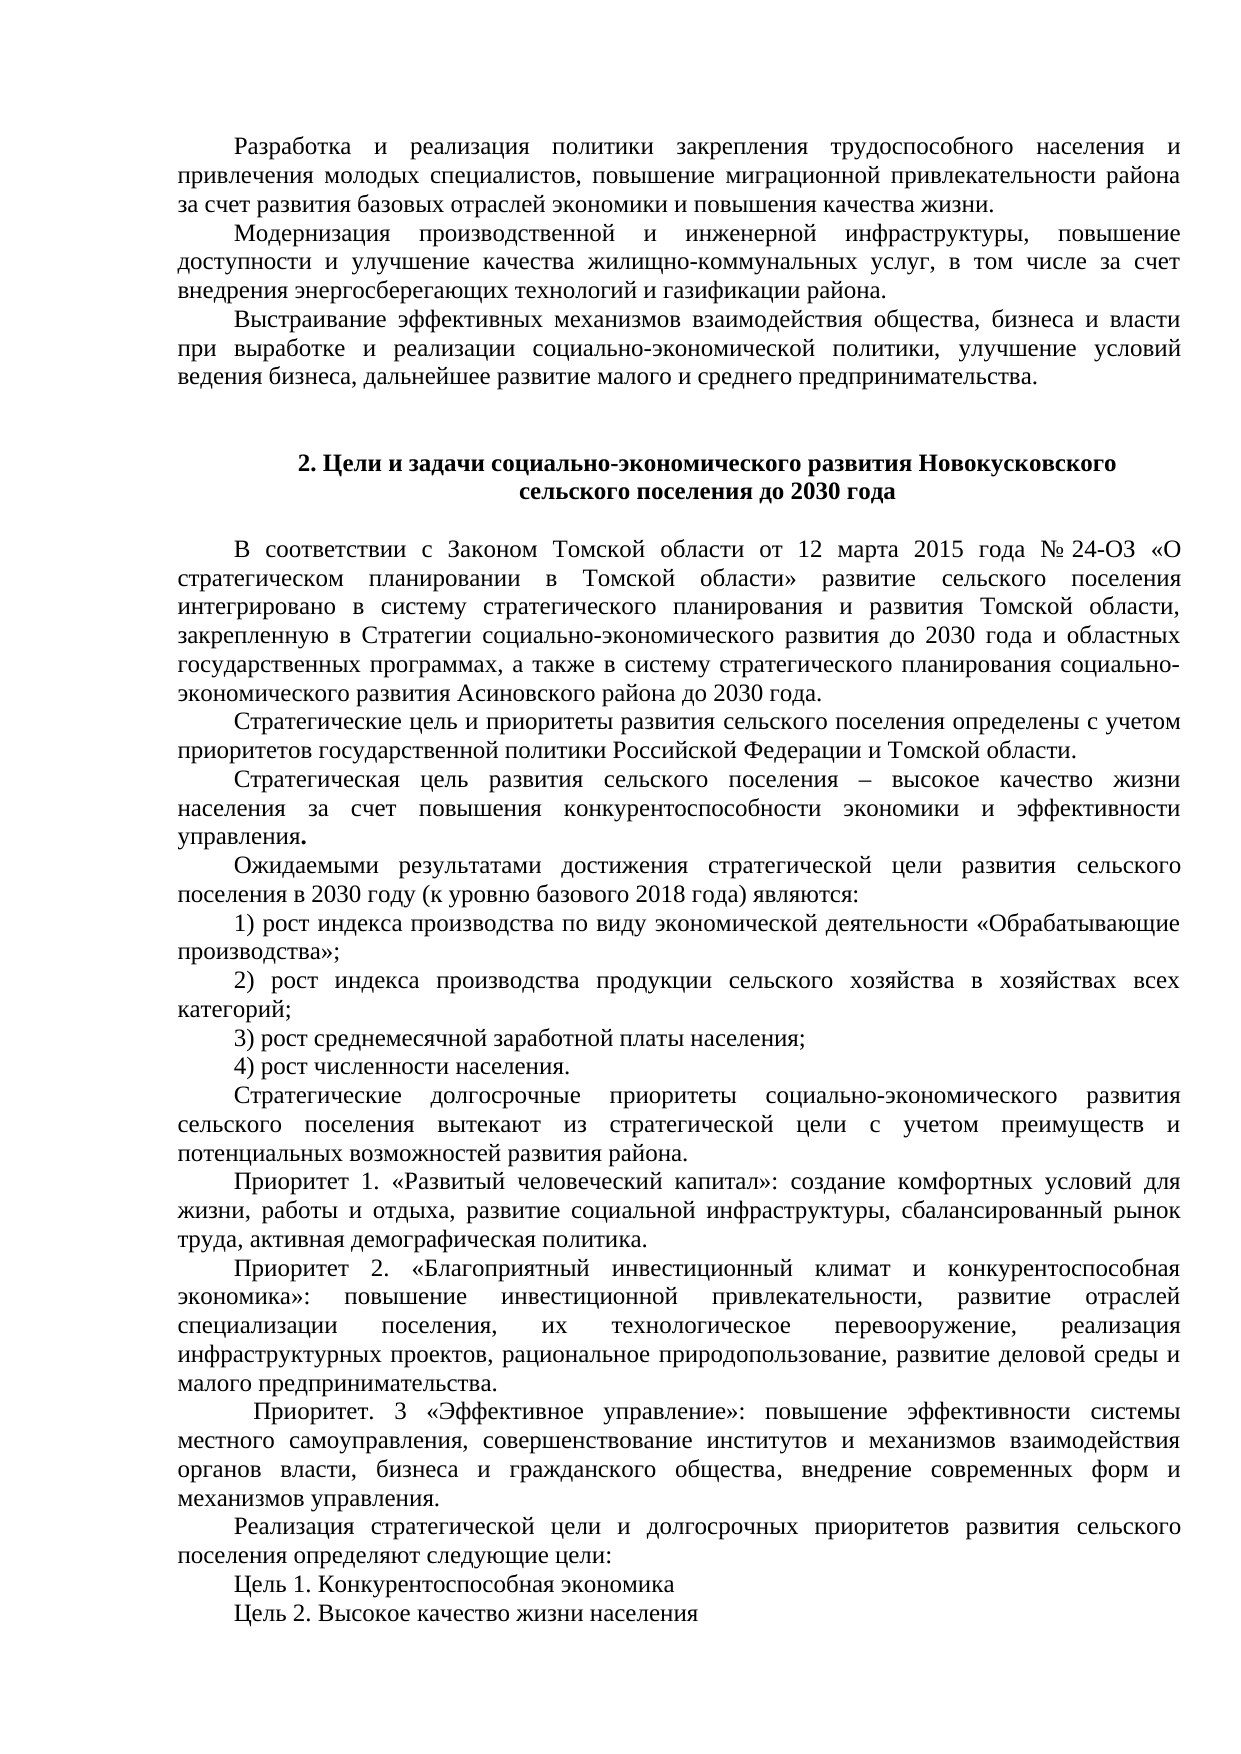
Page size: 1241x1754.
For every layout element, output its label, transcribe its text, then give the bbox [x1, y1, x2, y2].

text сельского поселения до 2030 года [177, 476, 1181, 505]
text В соответствии с Законом Томской области от 12 марта 2015 года № 24-ОЗ «О стратегическом планировании в Томской области» развитие сельского поселения интегрировано в систему стратегического планирования и развития Томской области, закрепленную в Стратегии социально-экономического развития до 2030 года и областных государственных программах, а также в систему стратегического планирования социально-экономического развития Асиновского района до 2030 года. [177, 534, 1181, 706]
text 4) рост численности населения. [177, 1051, 1181, 1080]
text 3) рост среднемесячной заработной платы населения; [177, 1023, 1181, 1051]
text Ожидаемыми результатами достижения стратегической цели развития сельского поселения в 2030 году (к уровню базового 2018 года) являются: [177, 850, 1181, 908]
text Стратегические цель и приоритеты развития сельского поселения определены с учетом приоритетов государственной политики Российской Федерации и Томской области. [177, 706, 1181, 764]
text 1) рост индекса производства по виду экономической деятельности «Обрабатывающие производства»; [177, 908, 1181, 965]
text Выстраивание эффективных механизмов взаимодействия общества, бизнеса и власти при выработке и реализации социально-экономической политики, улучшение условий ведения бизнеса, дальнейшее развитие малого и среднего предпринимательства. [177, 304, 1181, 390]
text Стратегические долгосрочные приоритеты социально-экономического развития сельского поселения вытекают из стратегической цели с учетом преимуществ и потенциальных возможностей развития района. [177, 1080, 1181, 1166]
text 2. Цели и задачи социально-экономического развития Новокусковского [177, 448, 1181, 476]
text Приоритет. 3 «Эффективное управление»: повышение эффективности системы местного самоуправления, совершенствование институтов и механизмов взаимодействия органов власти, бизнеса и гражданского общества, внедрение современных форм и механизмов управления. [177, 1396, 1181, 1511]
text Цель 2. Высокое качество жизни населения [177, 1598, 1181, 1626]
text Модернизация производственной и инженерной инфраструктуры, повышение доступности и улучшение качества жилищно-коммунальных услуг, в том числе за счет внедрения энергосберегающих технологий и газификации района. [177, 218, 1181, 304]
text Реализация стратегической цели и долгосрочных приоритетов развития сельского поселения определяют следующие цели: [177, 1511, 1181, 1569]
text Стратегическая цель развития сельского поселения – высокое качество жизни населения за счет повышения конкурентоспособности экономики и эффективности управления. [177, 764, 1181, 850]
text Приоритет 1. «Развитый человеческий капитал»: создание комфортных условий для жизни, работы и отдыха, развитие социальной инфраструктуры, сбалансированный рынок труда, активная демографическая политика. [177, 1166, 1181, 1253]
text 2) рост индекса производства продукции сельского хозяйства в хозяйствах всех категорий; [177, 965, 1181, 1023]
text Разработка и реализация политики закрепления трудоспособного населения и привлечения молодых специалистов, повышение миграционной привлекательности района за счет развития базовых отраслей экономики и повышения качества жизни. [177, 131, 1181, 218]
text Цель 1. Конкурентоспособная экономика [177, 1569, 1181, 1598]
text Приоритет 2. «Благоприятный инвестиционный климат и конкурентоспособная экономика»: повышение инвестиционной привлекательности, развитие отраслей специализации поселения, их технологическое перевооружение, реализация инфраструктурных проектов, рациональное природопользование, развитие деловой среды и малого предпринимательства. [177, 1253, 1181, 1396]
